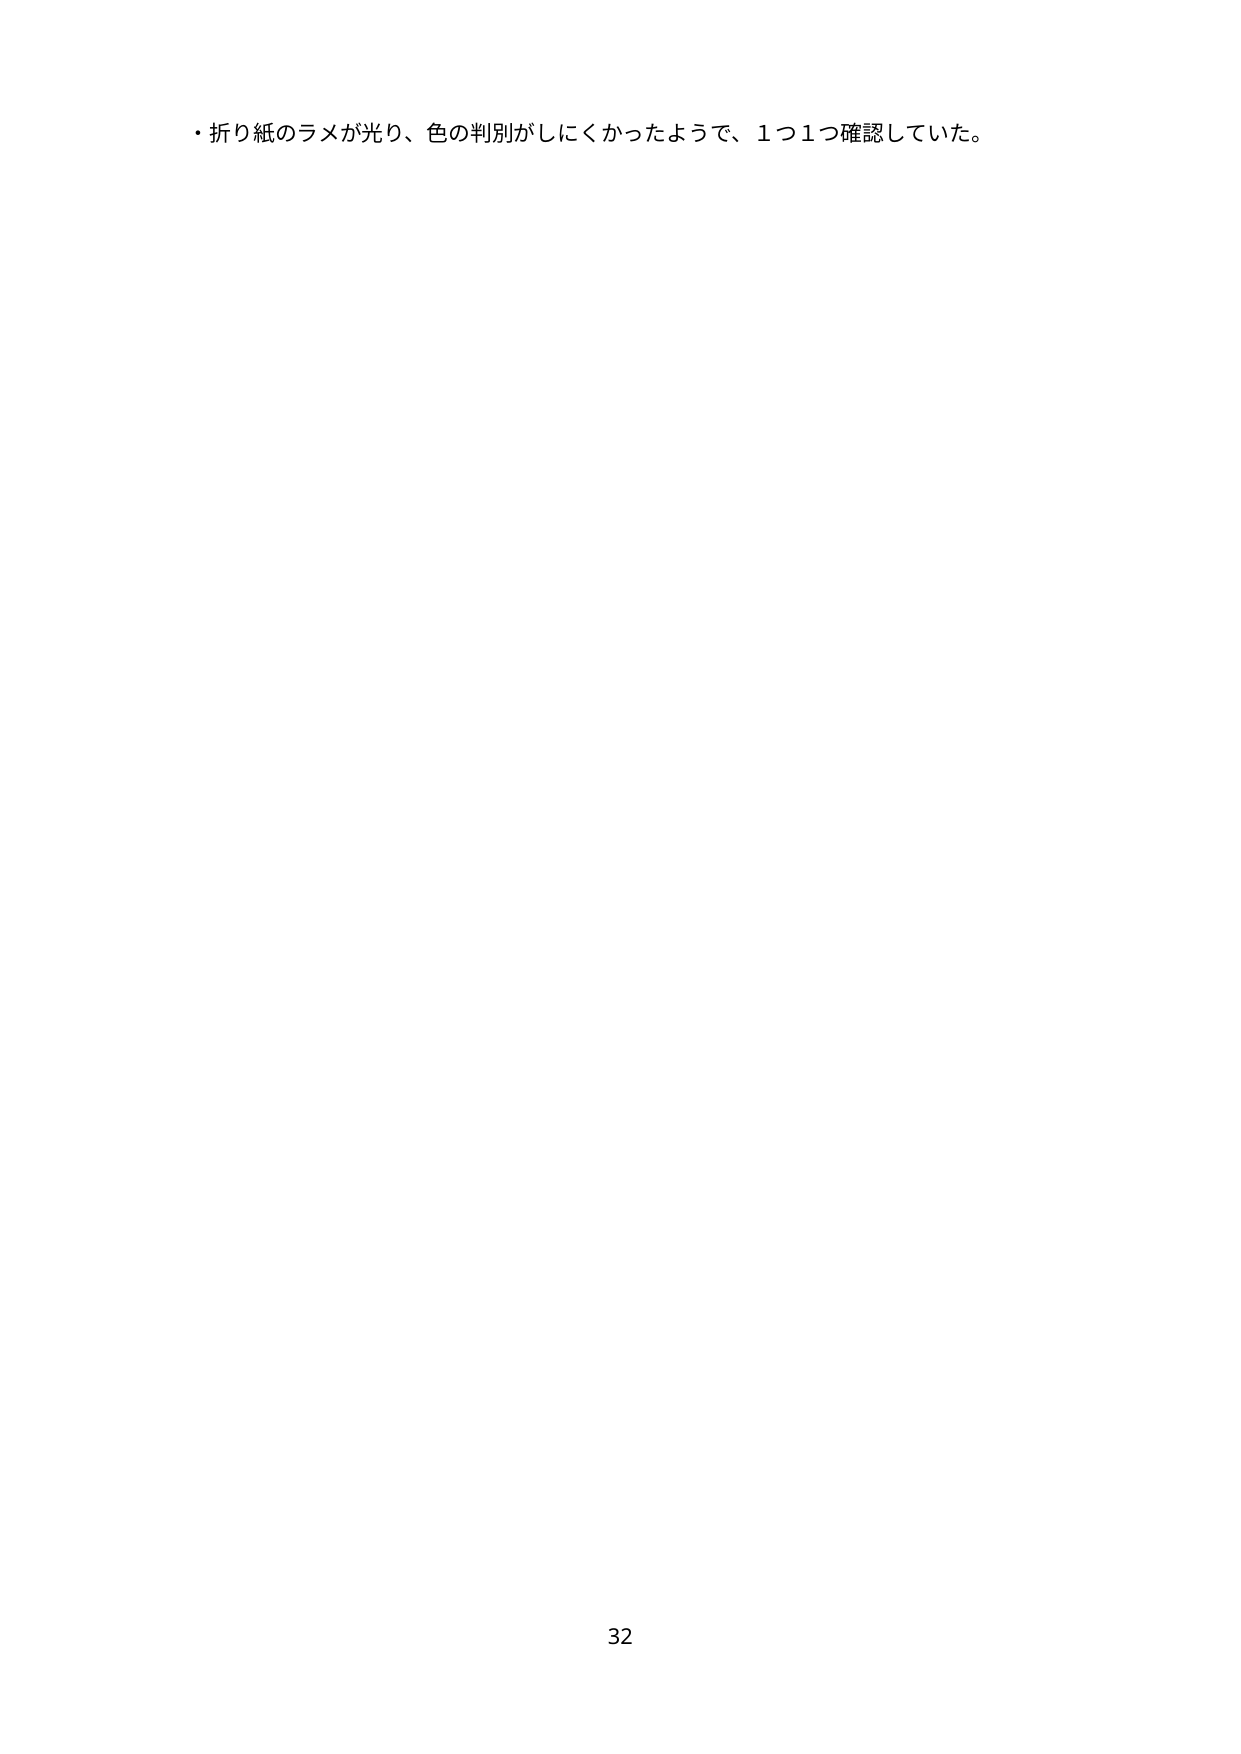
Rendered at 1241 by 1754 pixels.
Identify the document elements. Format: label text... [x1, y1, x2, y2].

text ・折り紙のラメが光り、色の判別がしにくかったようで、１つ１つ確認していた。 [165, 113, 1075, 151]
